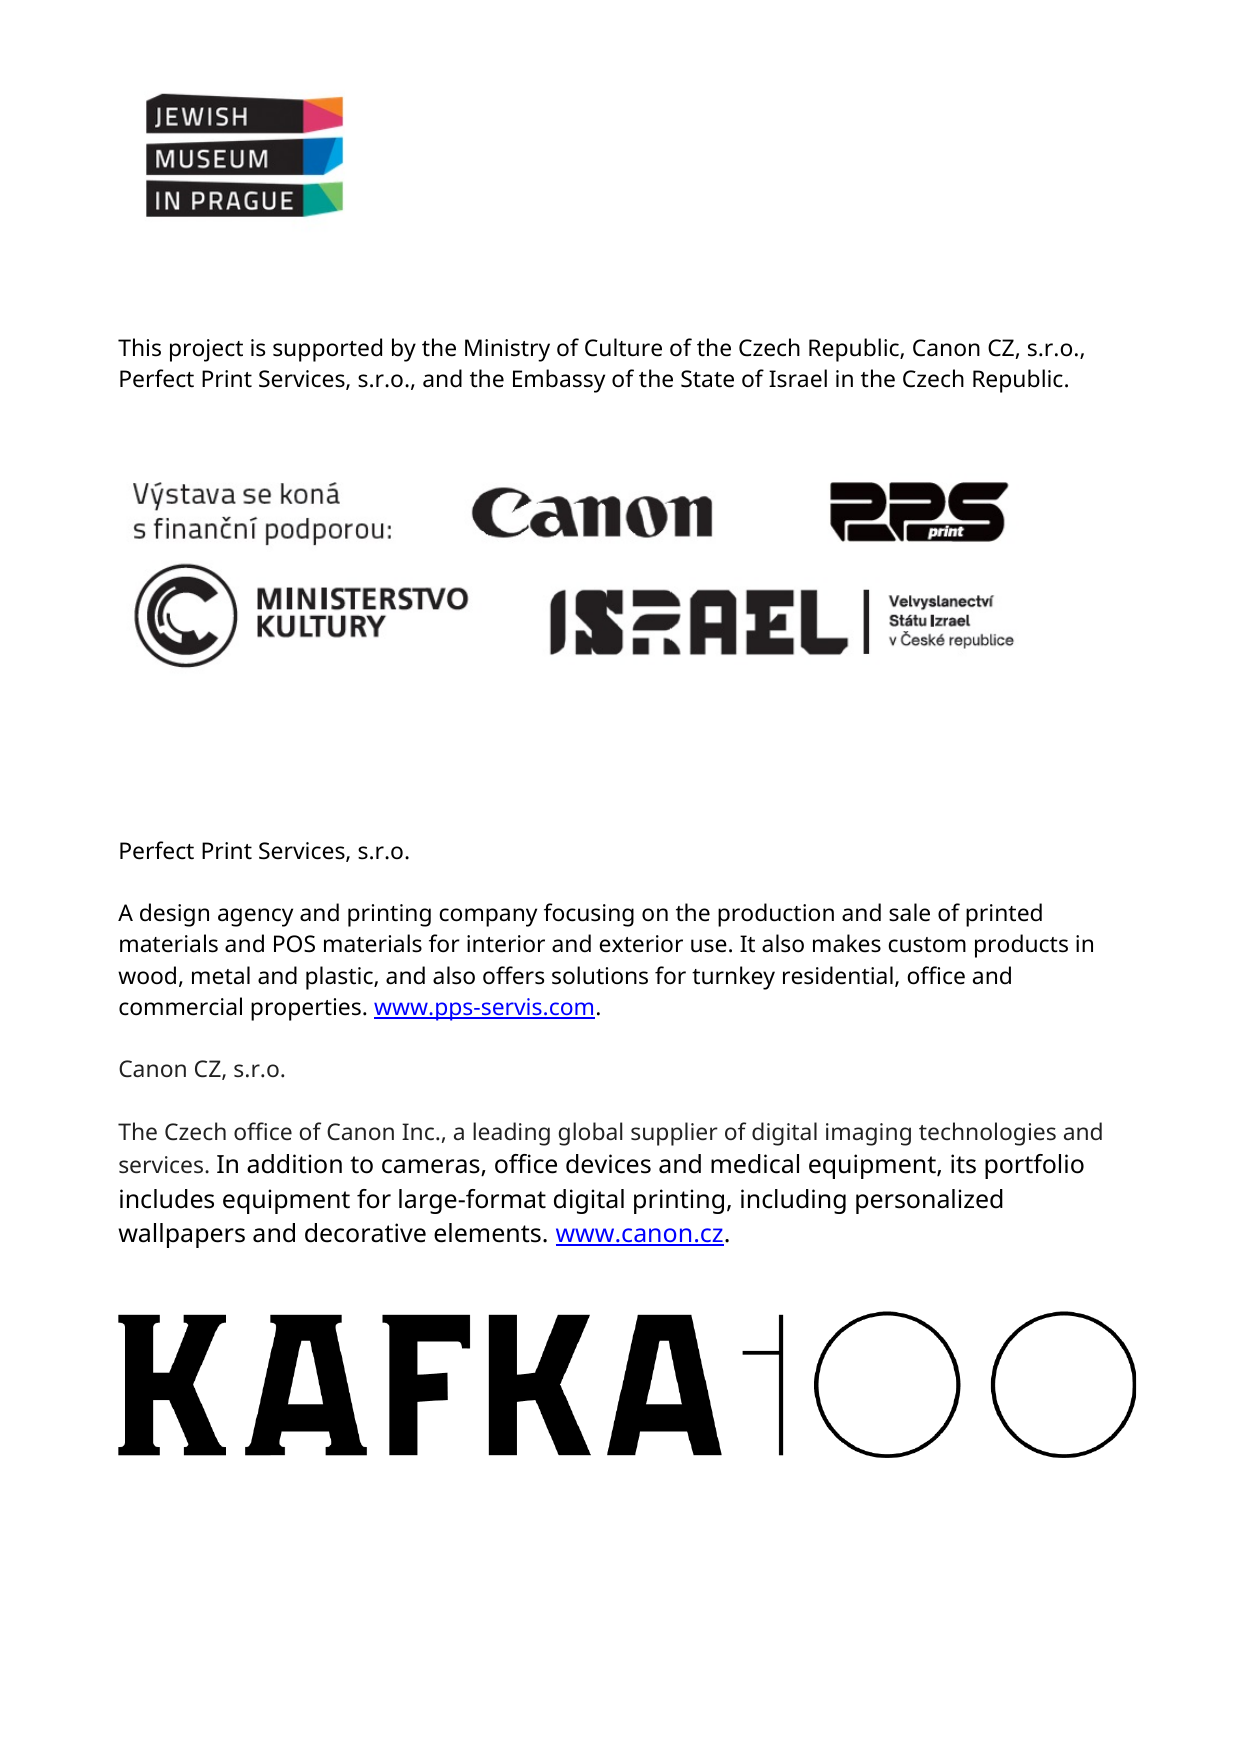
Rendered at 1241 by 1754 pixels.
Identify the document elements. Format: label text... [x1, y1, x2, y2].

text A design agency and printing company focusing on the production and sale of printed materials and POS materials for interior and exterior use. It also makes custom products in wood, metal and plastic, and also offers solutions for turnkey residential, office and commercial properties. www.pps-servis.com. [118, 897, 1137, 1022]
picture [118, 1311, 1137, 1458]
text Perfect Print Services, s.r.o. [118, 835, 1137, 866]
text This project is supported by the Ministry of Culture of the Czech Republic, Canon CZ, s.r.o., Perfect Print Services, s.r.o., and the Embassy of the State of Israel in the Czech Republic. [118, 332, 1137, 394]
text Canon CZ, s.r.o. [118, 1053, 1137, 1085]
picture [118, 456, 1105, 679]
picture [118, 73, 370, 242]
text The Czech office of Canon Inc., a leading global supplier of digital imaging technologies and services. In addition to cameras, office devices and medical equipment, its portfolio includes equipment for large-format digital printing, including personalized wallpapers and decorative elements. www.canon.cz. [118, 1116, 1137, 1249]
